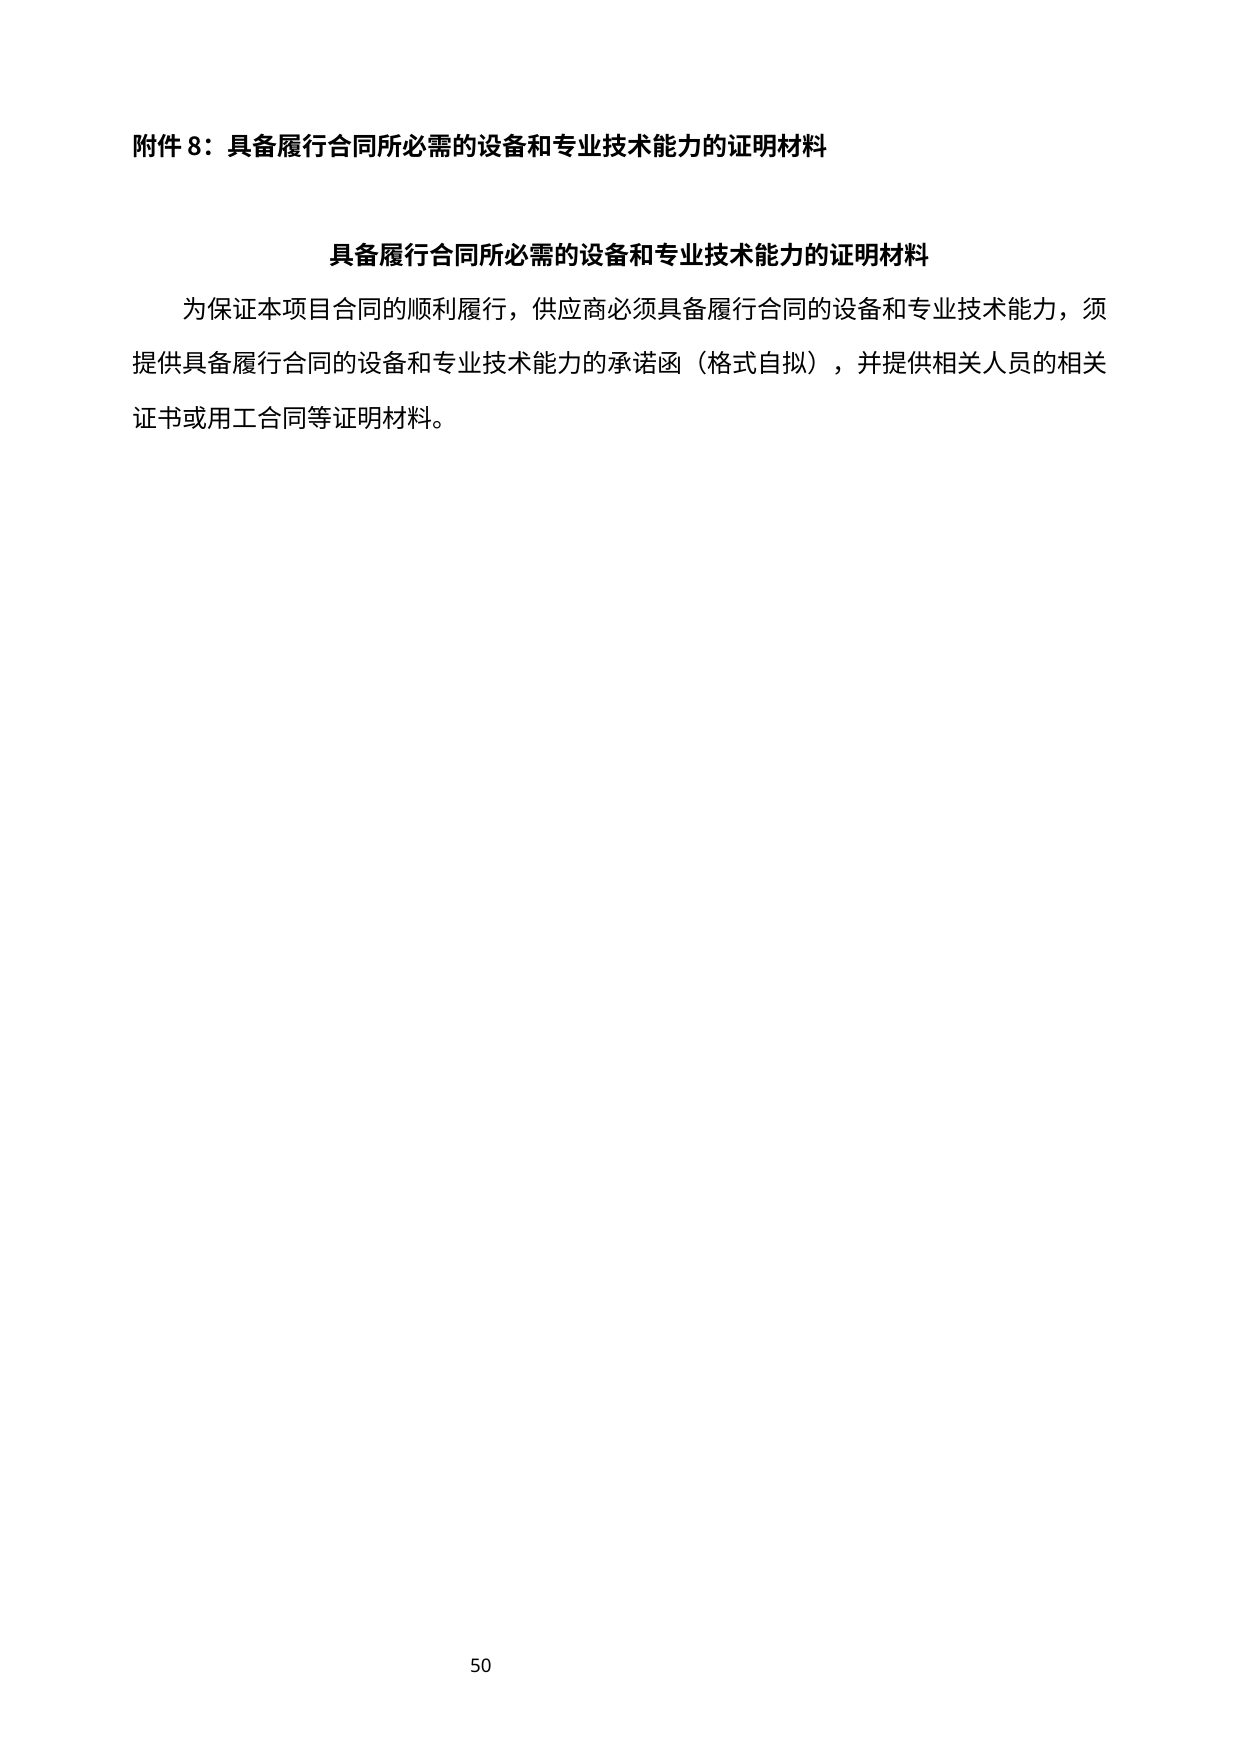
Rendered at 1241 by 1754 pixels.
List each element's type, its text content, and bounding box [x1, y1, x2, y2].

text 具备履行合同所必需的设备和专业技术能力的证明材料 [132, 235, 1108, 271]
text 附件8：具备履行合同所必需的设备和专业技术能力的证明材料 [132, 126, 1108, 163]
text 为保证本项目合同的顺利履行，供应商必须具备履行合同的设备和专业技术能力，须提供具备履行合同的设备和专业技术能力的承诺函（格式自拟），并提供相关人员的相关证书或用工合同等证明材料。 [132, 289, 1108, 434]
